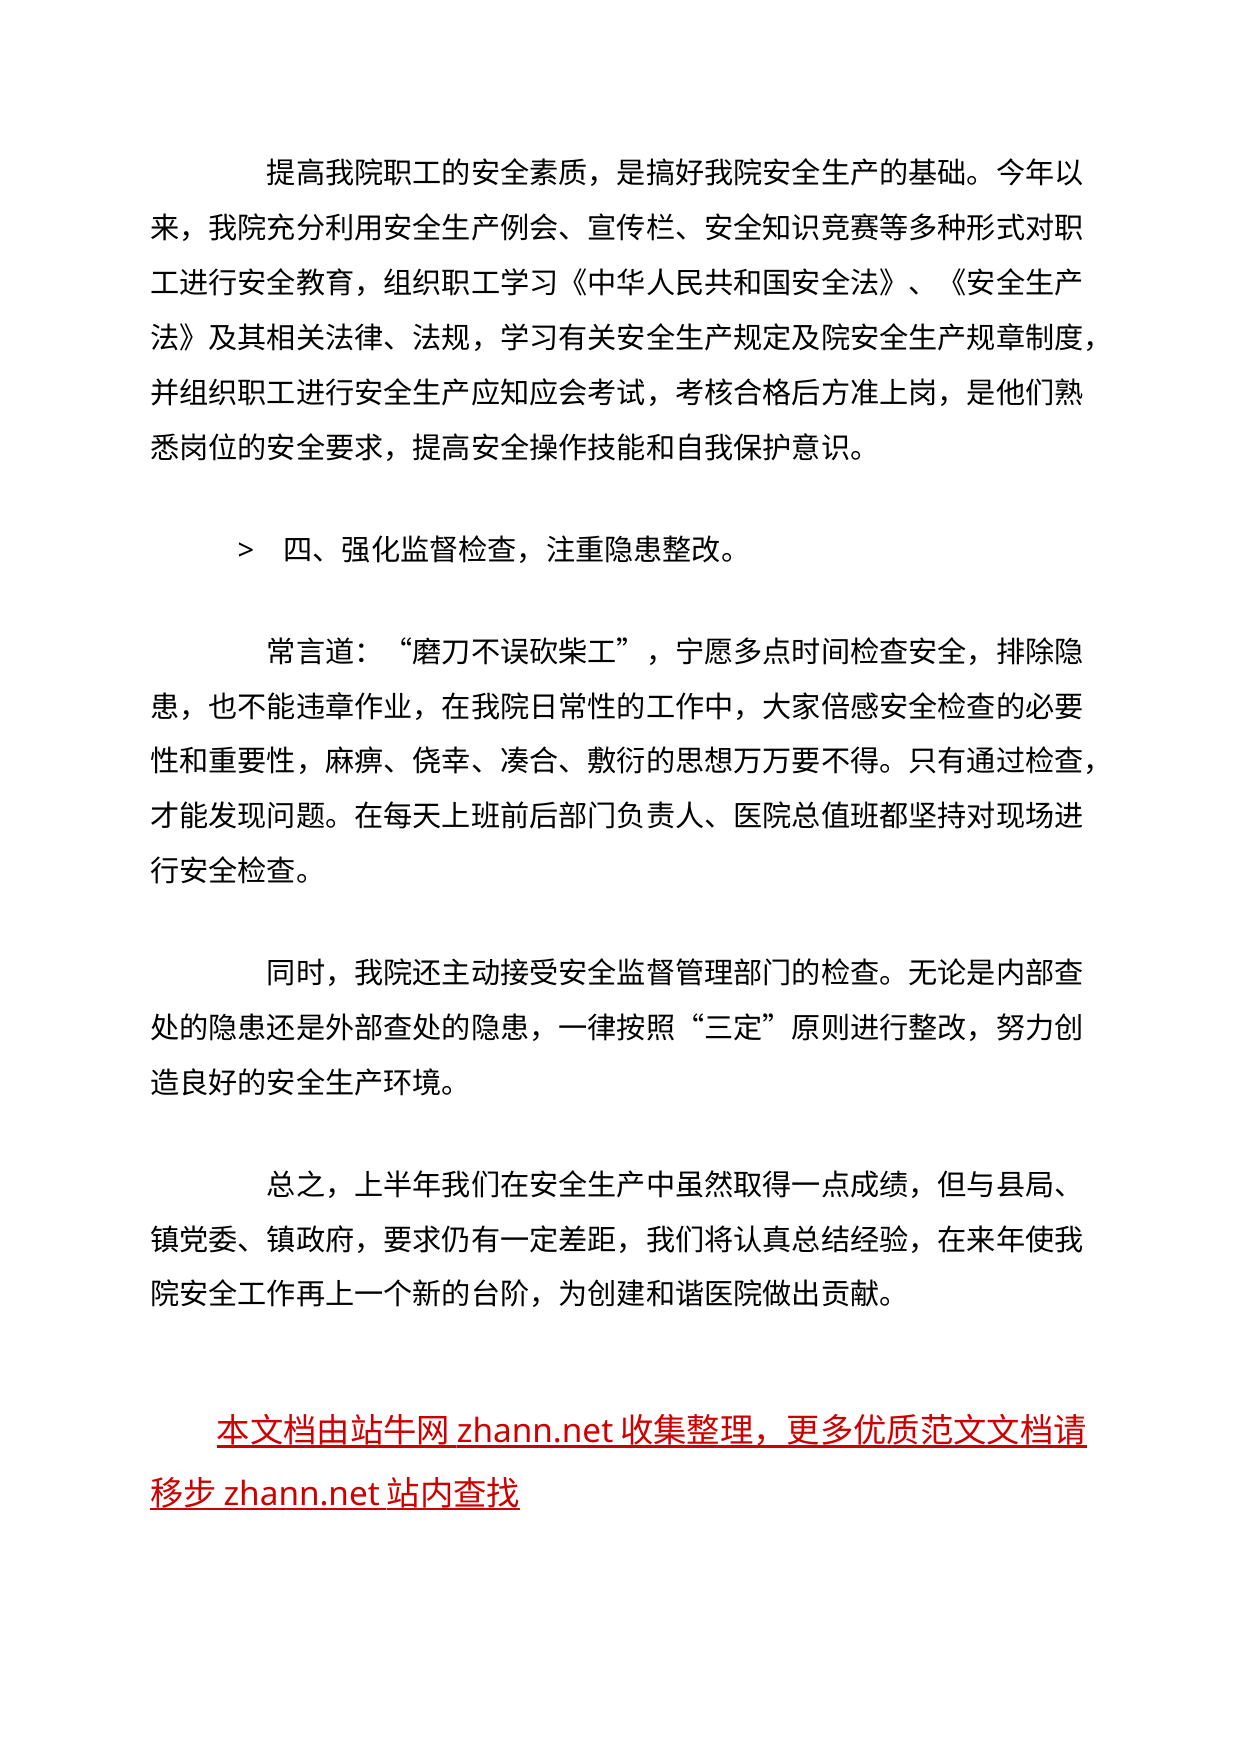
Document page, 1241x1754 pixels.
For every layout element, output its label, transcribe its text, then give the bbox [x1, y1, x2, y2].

text 常言道：“磨刀不误砍柴工”，宁愿多点时间检查安全，排除隐患，也不能违章作业，在我院日常性的工作中，大家倍感安全检查的必要性和重要性，麻痹、侥幸、凑合、敷衍的思想万万要不得。只有通过检查，才能发现问题。在每天上班前后部门负责人、医院总值班都坚持对现场进行安全检查。 [150, 628, 1090, 890]
text 总之，上半年我们在安全生产中虽然取得一点成绩，但与县局、镇党委、镇政府，要求仍有一定差距，我们将认真总结经验，在来年使我院安全工作再上一个新的台阶，为创建和谐医院做出贡献。 [150, 1161, 1090, 1313]
text 提高我院职工的安全素质，是搞好我院安全生产的基础。今年以来，我院充分利用安全生产例会、宣传栏、安全知识竞赛等多种形式对职工进行安全教育，组织职工学习《中华人民共和国安全法》、《安全生产法》及其相关法律、法规，学习有关安全生产规定及院安全生产规章制度，并组织职工进行安全生产应知应会考试，考核合格后方准上岗，是他们熟悉岗位的安全要求，提高安全操作技能和自我保护意识。 [150, 150, 1090, 467]
text > 四、强化监督检查，注重隐患整改。 [150, 526, 1090, 569]
text 本文档由站牛网zhann.net收集整理，更多优质范文文档请移步zhann.net站内查找 [150, 1404, 1090, 1515]
text 同时，我院还主动接受安全监督管理部门的检查。无论是内部查处的隐患还是外部查处的隐患，一律按照“三定”原则进行整改，努力创造良好的安全生产环境。 [150, 949, 1090, 1102]
